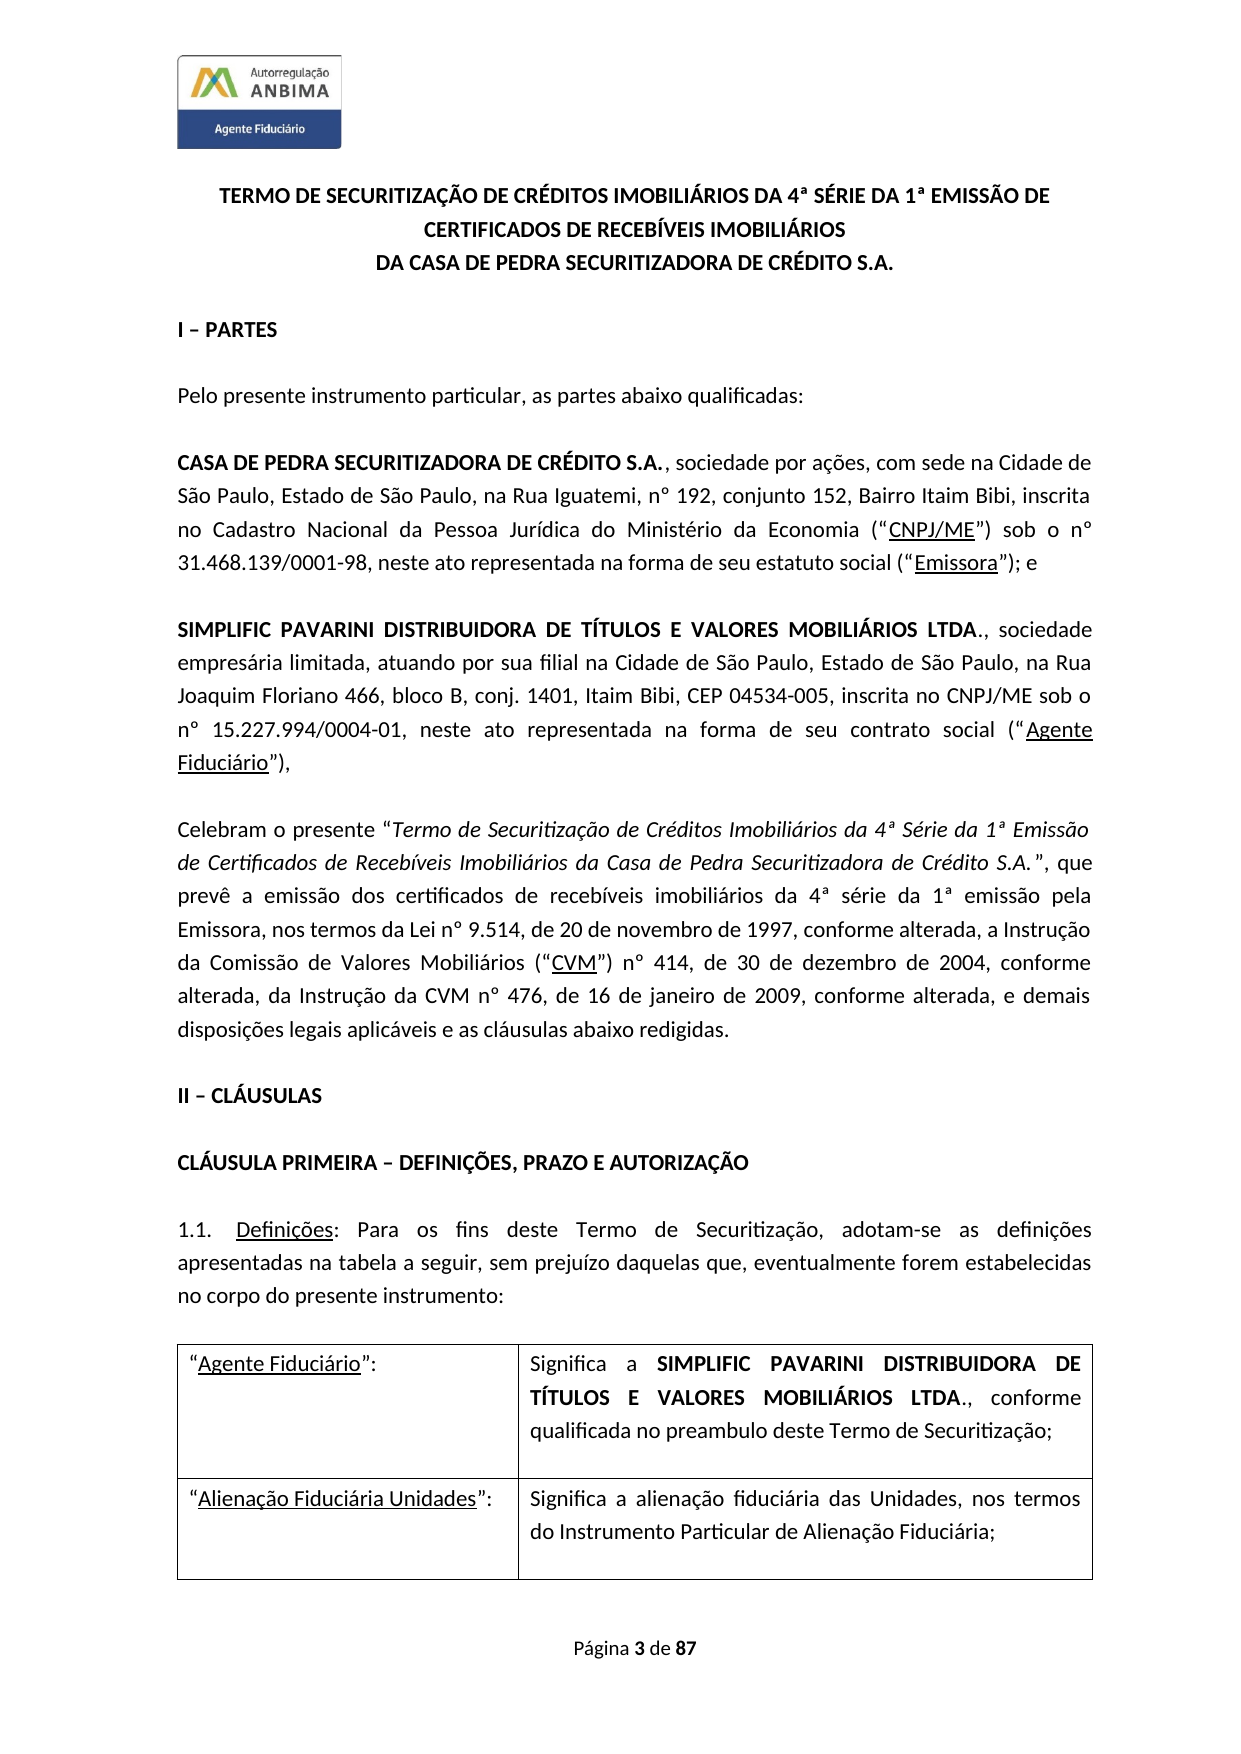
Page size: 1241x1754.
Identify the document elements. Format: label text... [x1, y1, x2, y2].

list Definições: Para os fins deste Termo de Securitização, adotam-se as definições apresentadas na tabela a seguir, sem prejuízo daquelas que, eventualmente forem estabelecidas no corpo do presente instrumento: [177, 1211, 1093, 1311]
table_cell Significa a alienação fiduciária das Unidades, nos termos do Instrumento Particular de Alienação Fiduciária; [519, 1479, 1092, 1579]
text CASA DE PEDRA SECURITIZADORA DE CRÉDITO S.A., sociedade por ações, com sede na Cidade de São Paulo, Estado de São Paulo, na Rua Iguatemi, nº 192, conjunto 152, Bairro Itaim Bibi, inscrita no Cadastro Nacional da Pessoa Jurídica do Ministério da Economia (“CNPJ/ME”) sob o nº 31.468.139/0001-98, neste ato representada na forma de seu estatuto social (“Emissora”); e [177, 444, 1093, 577]
text DA CASA DE PEDRA SECURITIZADORA DE CRÉDITO S.A. [177, 244, 1093, 277]
text Pelo presente instrumento particular, as partes abaixo qualificadas: [177, 377, 1093, 411]
text SIMPLIFIC PAVARINI DISTRIBUIDORA DE TÍTULOS E VALORES MOBILIÁRIOS LTDA., sociedade empresária limitada, atuando por sua filial na Cidade de São Paulo, Estado de São Paulo, na Rua Joaquim Floriano 466, bloco B, conj. 1401, Itaim Bibi, CEP 04534-005, inscrita no CNPJ/ME sob o nº 15.227.994/0004-01, neste ato representada na forma de seu contrato social (“Agente Fiduciário”), [177, 611, 1092, 777]
picture [177, 55, 342, 149]
table_header Significa a SIMPLIFIC PAVARINI DISTRIBUIDORA DE TÍTULOS E VALORES MOBILIÁRIOS LTDA., conforme qualificada no preambulo deste Termo de Securitização; [519, 1345, 1092, 1478]
text I – PARTES [177, 311, 1093, 344]
table_cell “Alienação Fiduciária Unidades”: [178, 1479, 518, 1579]
text II – CLÁUSULAS [177, 1077, 1093, 1111]
subtitle CLÁUSULA PRIMEIRA – DEFINIÇÕES, PRAZO E AUTORIZAÇÃO [177, 1144, 1092, 1177]
text TERMO DE SECURITIZAÇÃO DE CRÉDITOS IMOBILIÁRIOS DA 4ª SÉRIE DA 1ª EMISSÃO DE CERTIFICADOS DE RECEBÍVEIS IMOBILIÁRIOS [177, 177, 1093, 244]
table_header “Agente Fiduciário”: [178, 1345, 518, 1478]
text Celebram o presente “Termo de Securitização de Créditos Imobiliários da 4ª Série da 1ª Emissão de Certificados de Recebíveis Imobiliários da Casa de Pedra Securitizadora de Crédito S.A.”, que prevê a emissão dos certificados de recebíveis imobiliários da 4ª série da 1ª emissão pela Emissora, nos termos da Lei nº 9.514, de 20 de novembro de 1997, conforme alterada, a Instrução da Comissão de Valores Mobiliários (“CVM”) nº 414, de 30 de dezembro de 2004, conforme alterada, da Instrução da CVM nº 476, de 16 de janeiro de 2009, conforme alterada, e demais disposições legais aplicáveis e as cláusulas abaixo redigidas. [177, 811, 1093, 1044]
